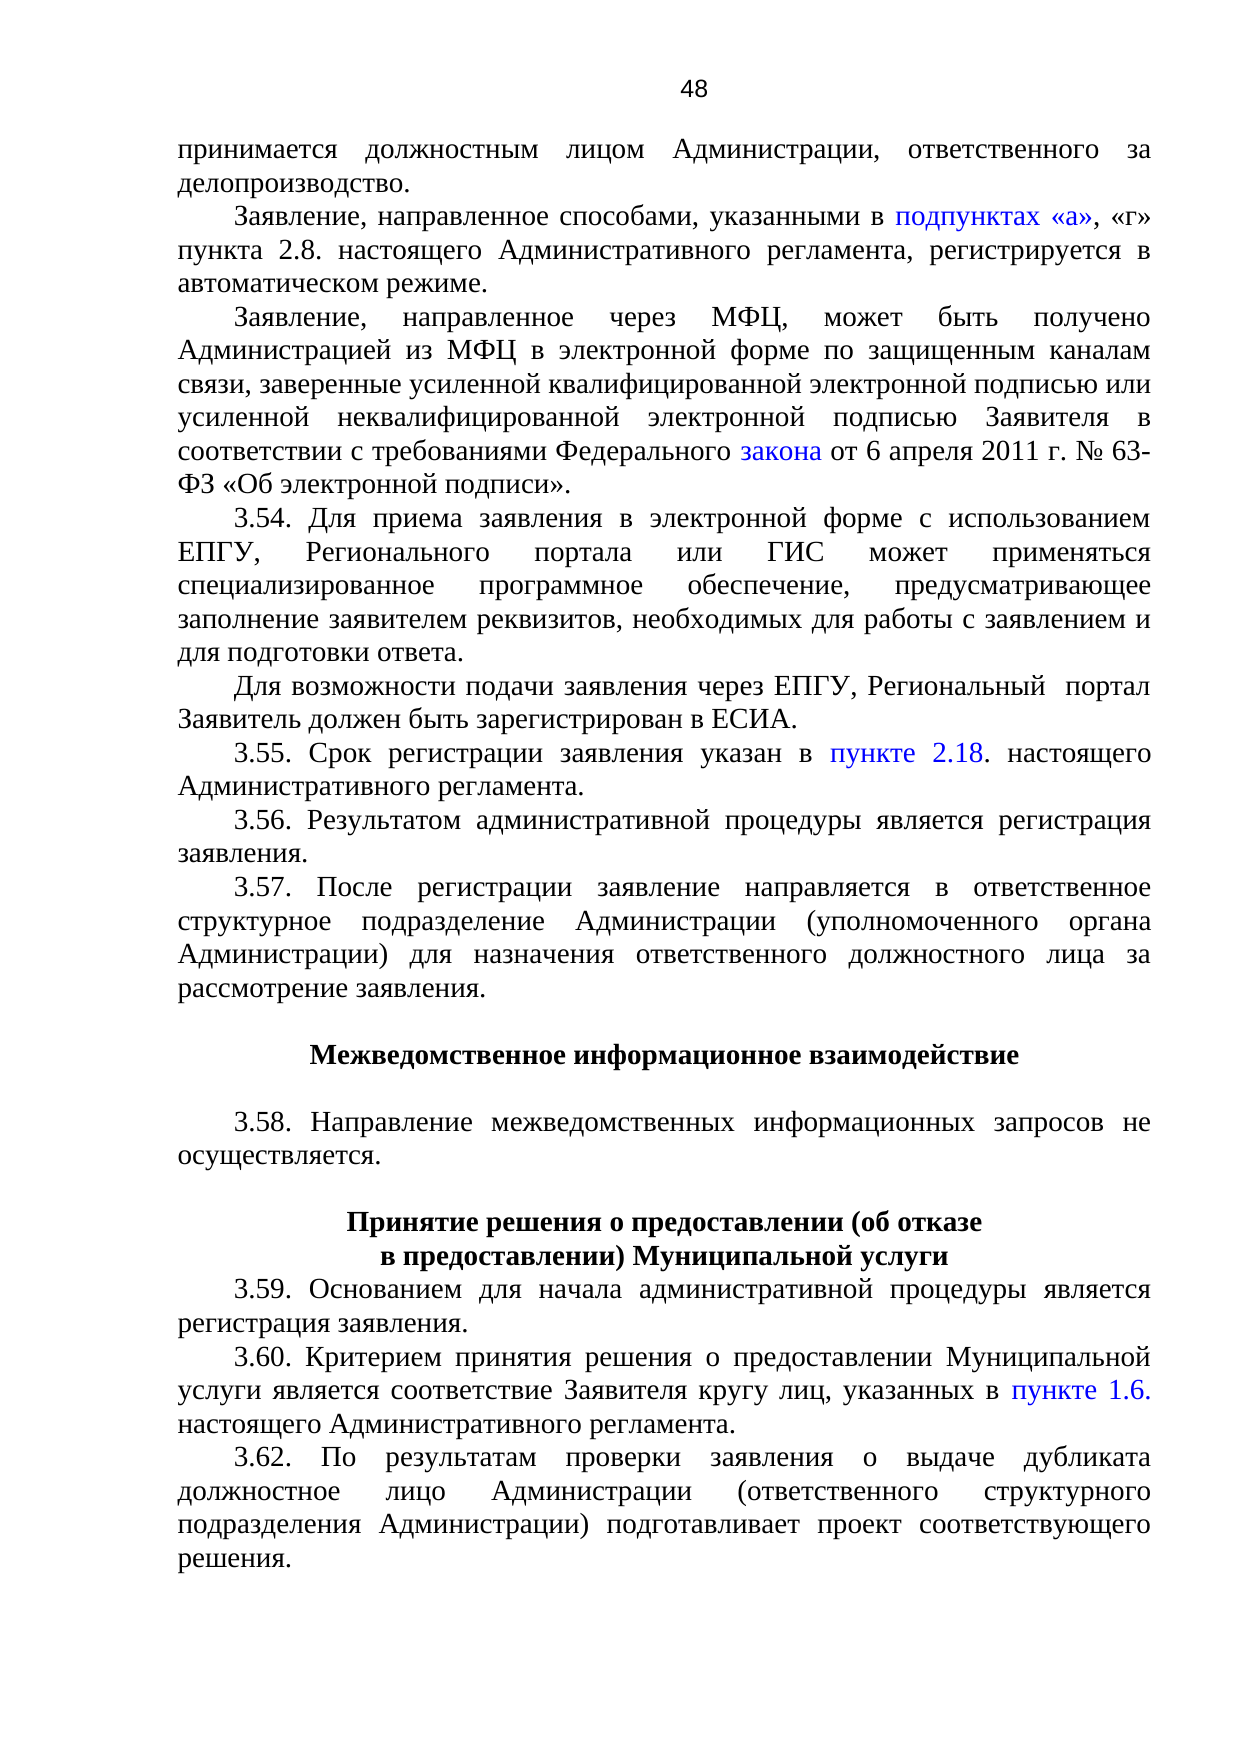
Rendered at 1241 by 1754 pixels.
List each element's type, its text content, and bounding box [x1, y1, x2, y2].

text Межведомственное информационное взаимодействие [177, 1037, 1152, 1070]
text 3.56. Результатом административной процедуры является регистрация заявления. [177, 802, 1152, 869]
text в предоставлении) Муниципальной услуги [177, 1238, 1152, 1272]
text Принятие решения о предоставлении (об отказе [177, 1204, 1152, 1238]
text 3.62. По результатам проверки заявления о выдаче дубликата должностное лицо Администрации (ответственного структурного подразделения Администрации) подготавливает проект соответствующего решения. [177, 1439, 1152, 1573]
text Заявление, направленное через МФЦ, может быть получено Администрацией из МФЦ в электронной форме по защищенным каналам связи, заверенные усиленной квалифицированной электронной подписью или усиленной неквалифицированной электронной подписью Заявителя в соответствии с требованиями Федерального закона от 6 апреля 2011 г. № 63-ФЗ «Об электронной подписи». [177, 299, 1152, 500]
text 3.55. Срок регистрации заявления указан в пункте 2.18. настоящего Административного регламента. [177, 735, 1152, 802]
text 3.57. После регистрации заявление направляется в ответственное структурное подразделение Администрации (уполномоченного органа Администрации) для назначения ответственного должностного лица за рассмотрение заявления. [177, 869, 1152, 1003]
text 3.58. Направление межведомственных информационных запросов не осуществляется. [177, 1104, 1152, 1171]
text 3.54. Для приема заявления в электронной форме с использованием ЕПГУ, Регионального портала или ГИС может применяться специализированное программное обеспечение, предусматривающее заполнение заявителем реквизитов, необходимых для работы с заявлением и для подготовки ответа. [177, 500, 1152, 668]
text 3.60. Критерием принятия решения о предоставлении Муниципальной услуги является соответствие Заявителя кругу лиц, указанных в пункте 1.6. настоящего Административного регламента. [177, 1339, 1152, 1439]
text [177, 131, 1152, 198]
text Для возможности подачи заявления через ЕПГУ, Региональный портал Заявитель должен быть зарегистрирован в ЕСИА. [177, 668, 1152, 735]
text 3.59. Основанием для начала административной процедуры является регистрация заявления. [177, 1272, 1152, 1339]
text Заявление, направленное способами, указанными в подпунктах «а», «г» пункта 2.8. настоящего Административного регламента, регистрируется в автоматическом режиме. [177, 198, 1152, 299]
